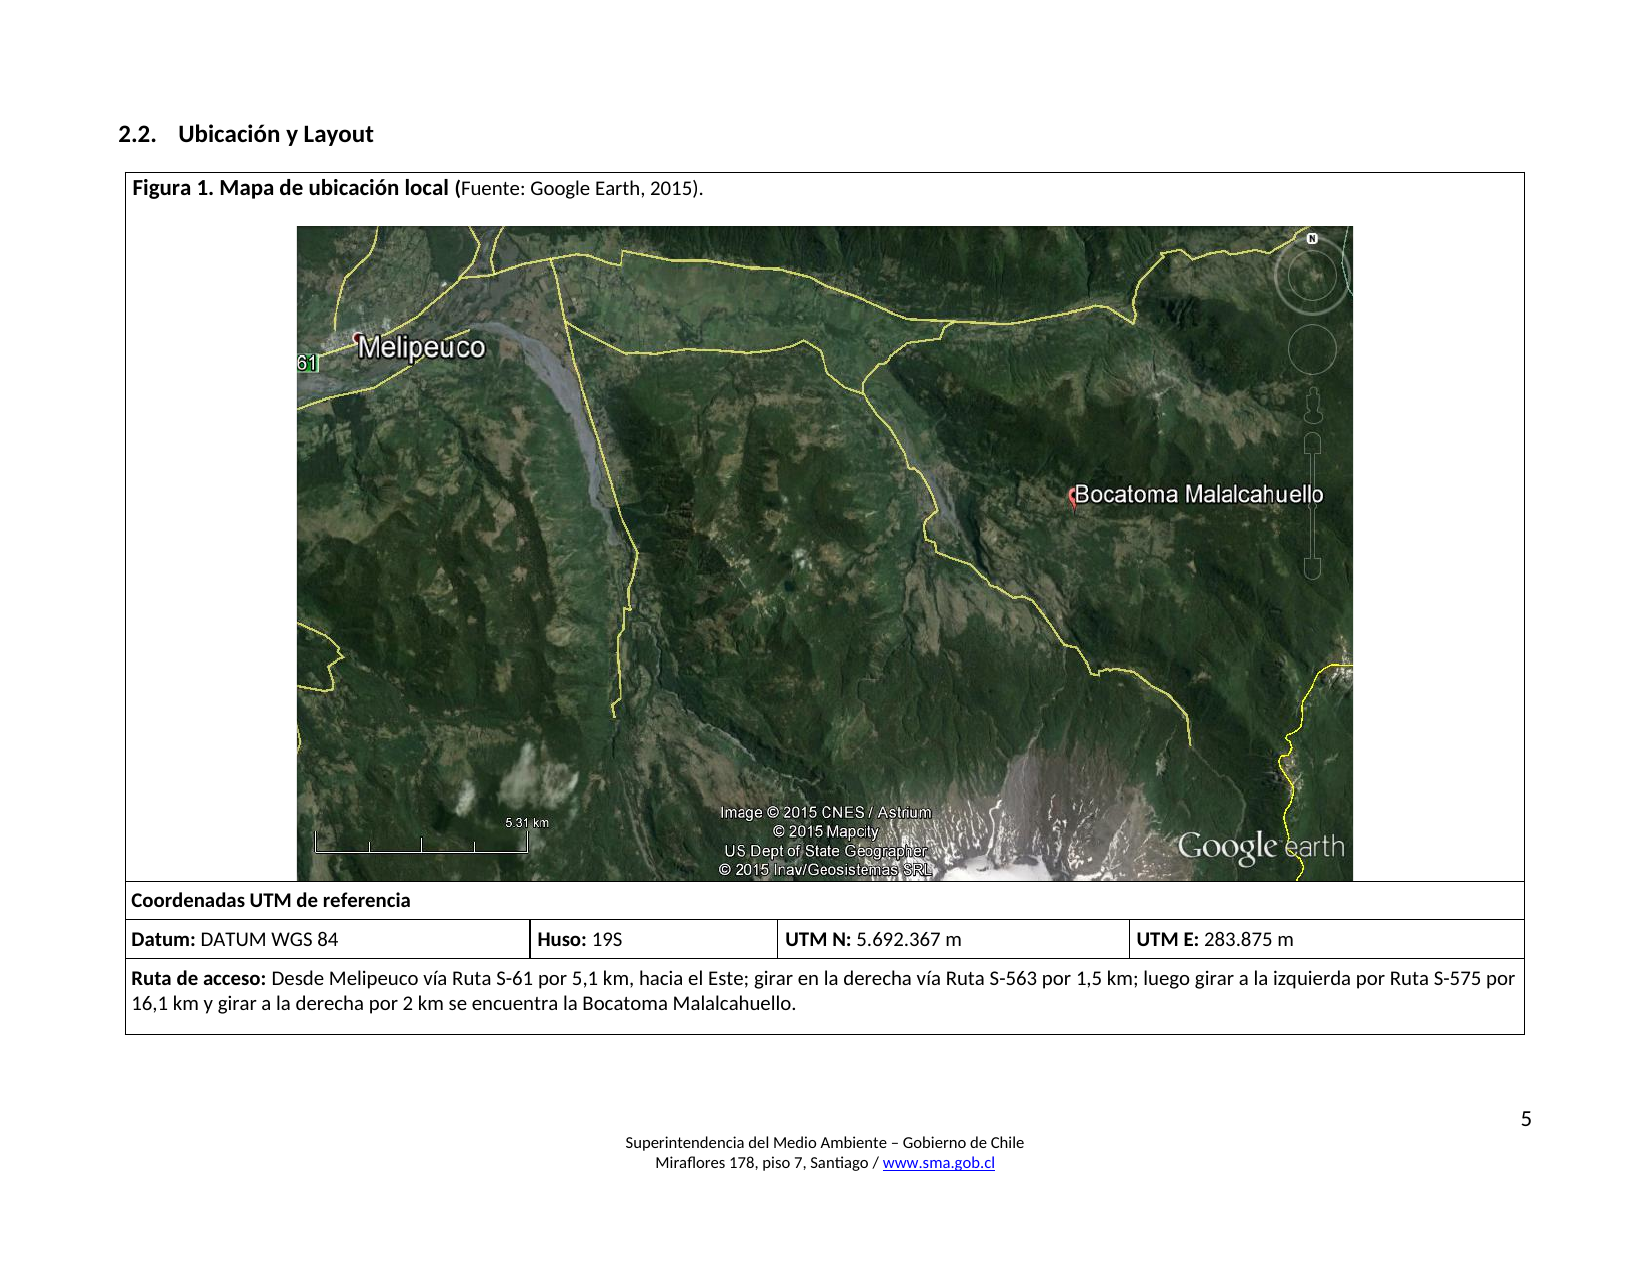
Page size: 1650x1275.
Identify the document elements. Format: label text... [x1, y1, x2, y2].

table_header Figura 1. Mapa de ubicación local (Fuente: Google Earth, 2015). [126, 173, 1524, 881]
table_cell UTM N: 5.692.367 m [778, 920, 1129, 958]
table_cell Ruta de acceso: Desde Melipeuco vía Ruta S-61 por 5,1 km, hacia el Este; girar en la derecha vía Ruta S-563 por 1,5 km; luego girar a la izquierda por Ruta S-575 por 16,1 km y girar a la derecha por 2 km se encuentra la Bocatoma Malalcahuello. [126, 959, 1524, 1033]
picture [296, 226, 1354, 881]
table_cell Huso: 19S [531, 920, 777, 958]
table_cell Coordenadas UTM de referencia [126, 882, 1524, 919]
table_cell Datum: DATUM WGS 84 [126, 920, 529, 958]
table_cell UTM E: 283.875 m [1130, 920, 1524, 958]
subtitle Ubicación y Layout [118, 118, 1532, 149]
